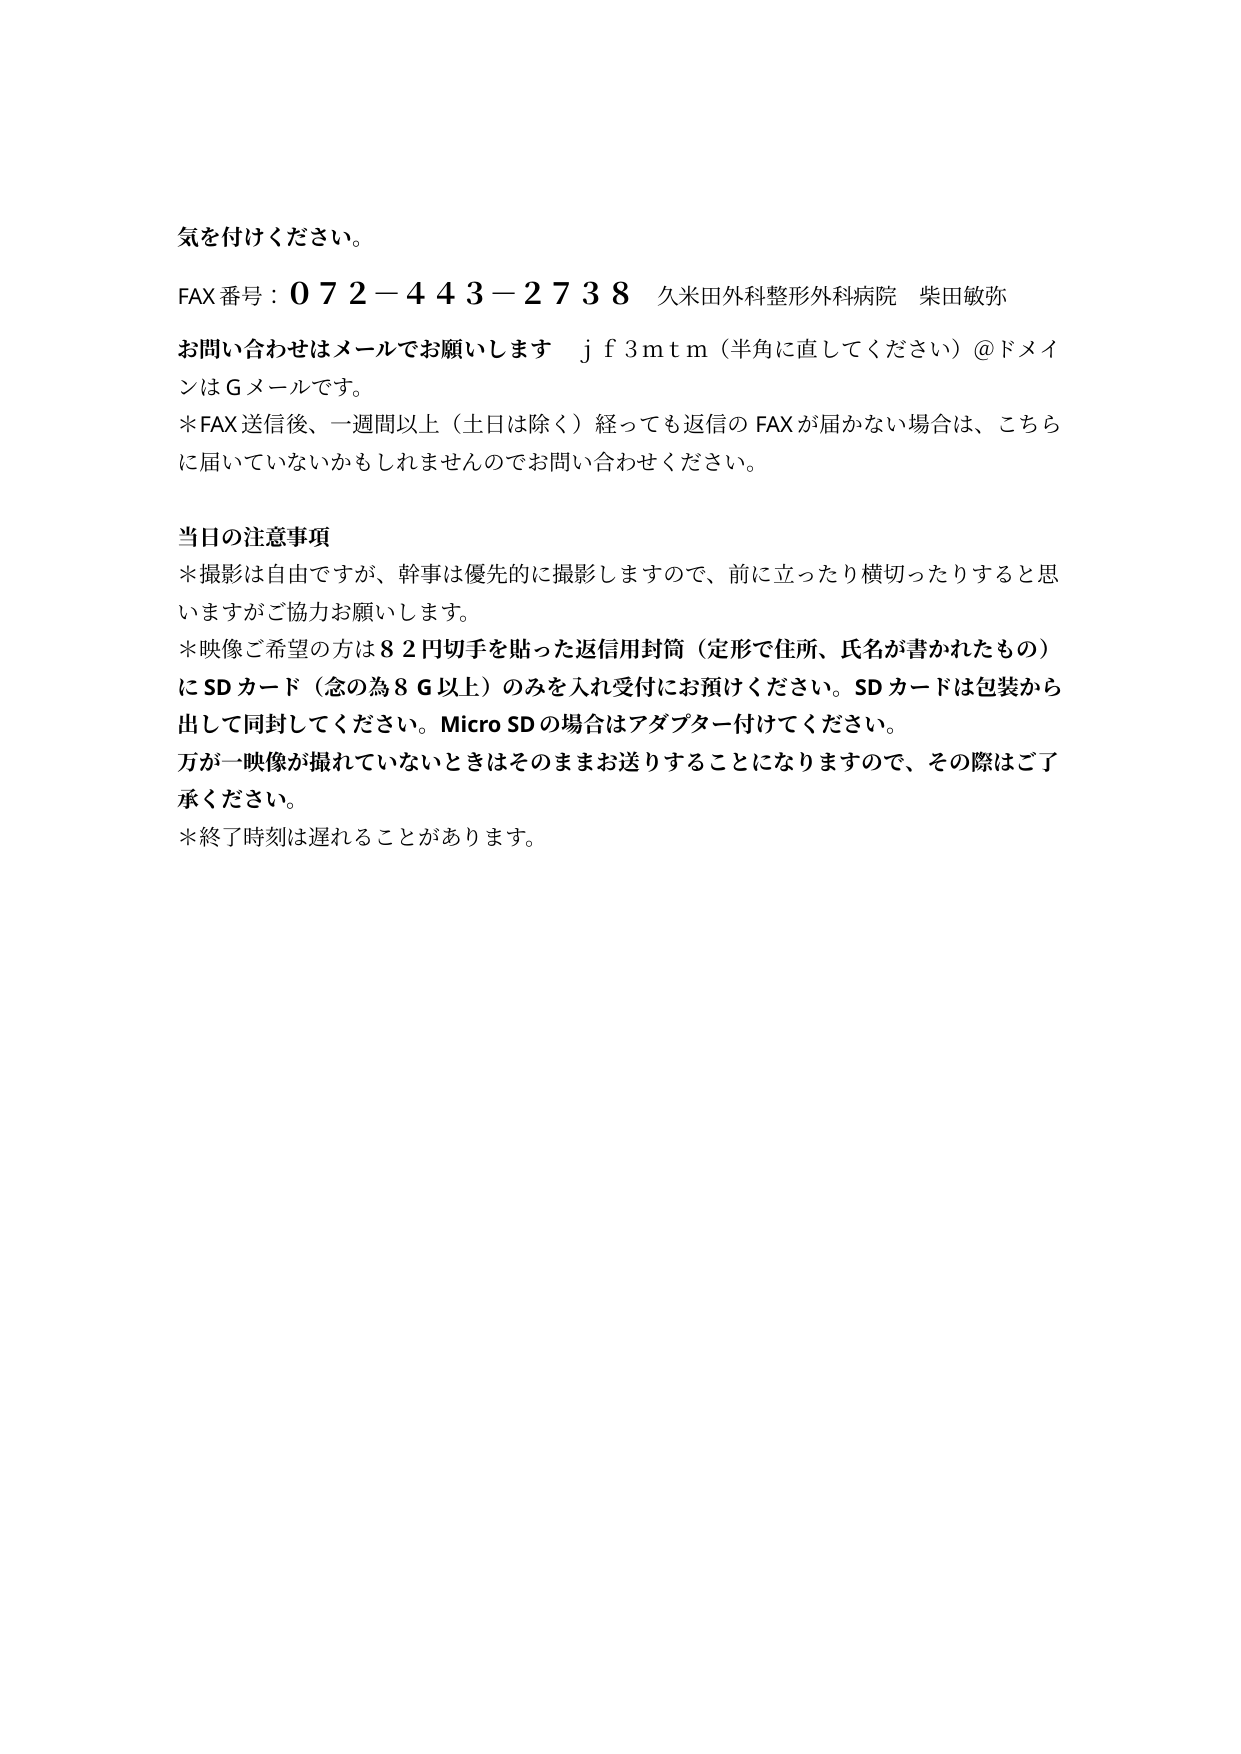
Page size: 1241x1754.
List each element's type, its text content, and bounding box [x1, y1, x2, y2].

text FAX番号：０７２－４４３－２７３８ 久米田外科整形外科病院 柴田敏弥 [177, 254, 1063, 329]
text 当日の注意事項 [177, 517, 1063, 554]
text ＊映像ご希望の方は８２円切手を貼った返信用封筒（定形で住所、氏名が書かれたもの）にSDカード（念の為８G以上）のみを入れ受付にお預けください。SDカードは包装から出して同封してください。Micro SDの場合はアダプター付けてください。 [177, 629, 1063, 742]
text ＊FAX送信後、一週間以上（土日は除く）経っても返信のFAXが届かない場合は、こちらに届いていないかもしれませんのでお問い合わせください。 [177, 404, 1063, 479]
text ＊撮影は自由ですが、幹事は優先的に撮影しますので、前に立ったり横切ったりすると思いますがご協力お願いします。 [177, 554, 1063, 629]
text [177, 217, 1063, 254]
text ＊終了時刻は遅れることがあります。 [177, 817, 1063, 854]
text お問い合わせはメールでお願いします ｊｆ３ｍｔｍ（半角に直してください）＠ドメインはGメールです。 [177, 329, 1063, 404]
text 万が一映像が撮れていないときはそのままお送りすることになりますので、その際はご了承ください。 [177, 742, 1063, 817]
